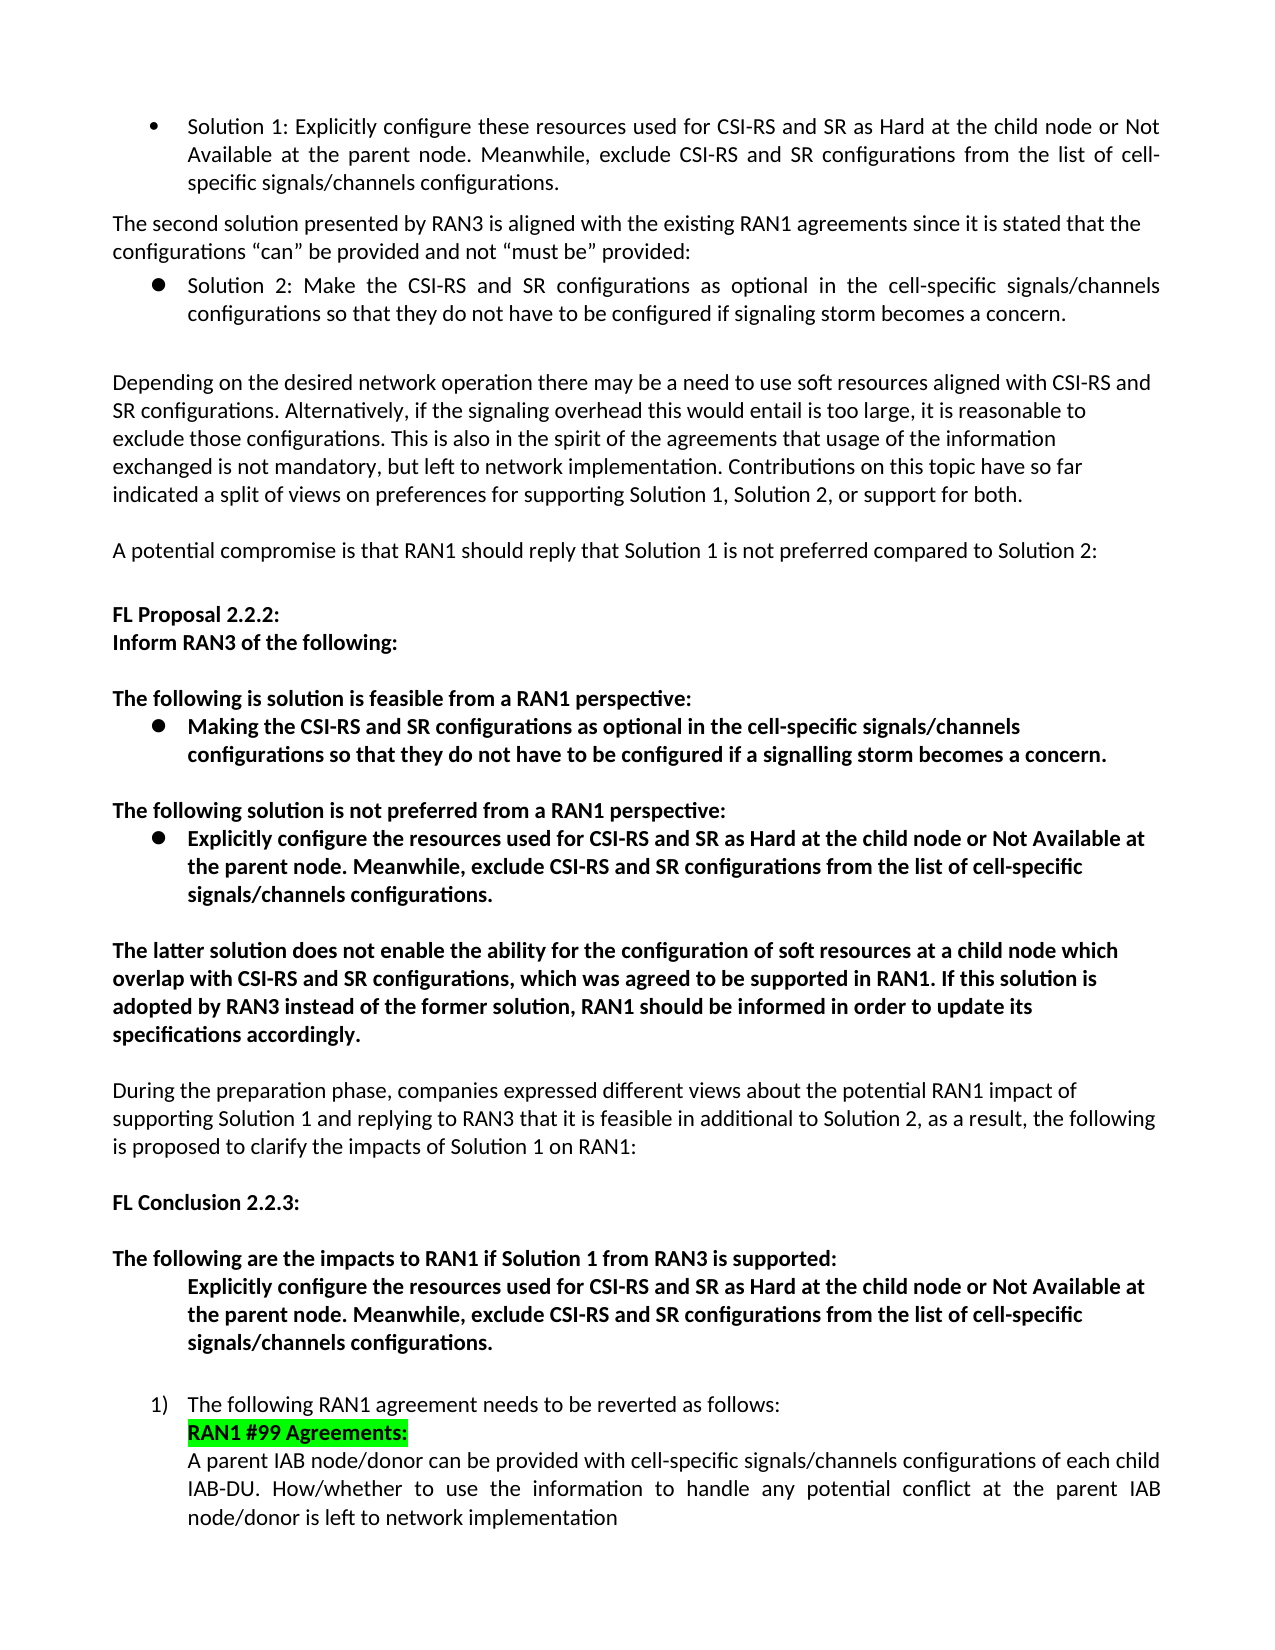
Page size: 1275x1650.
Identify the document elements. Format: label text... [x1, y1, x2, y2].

list FL Conclusion 2.2.3: [112, 1188, 1162, 1216]
list Explicitly configure the resources used for CSI-RS and SR as Hard at the child node or Not Available at the parent node. Meanwhile, exclude CSI-RS and SR configurations from the list of cell-specific signals/channels configurations. [150, 824, 1162, 908]
list FL Proposal 2.2.2: [112, 600, 1162, 628]
text The second solution presented by RAN3 is aligned with the existing RAN1 agreements since it is stated that the configurations “can” be provided and not “must be” provided: [112, 209, 1162, 265]
list During the preparation phase, companies expressed different views about the potential RAN1 impact of supporting Solution 1 and replying to RAN3 that it is feasible in additional to Solution 2, as a result, the following is proposed to clarify the impacts of Solution 1 on RAN1: [112, 1076, 1162, 1160]
list A parent IAB node/donor can be provided with cell-specific signals/channels configurations of each child IAB-DU. How/whether to use the information to handle any potential conflict at the parent IAB node/donor is left to network implementation [187, 1447, 1162, 1531]
list The following solution is not preferred from a RAN1 perspective: [112, 796, 1162, 824]
text Depending on the desired network operation there may be a need to use soft resources aligned with CSI-RS and SR configurations. Alternatively, if the signaling overhead this would entail is too large, it is reasonable to exclude those configurations. This is also in the spirit of the agreements that usage of the information exchanged is not mandatory, but left to network implementation. Contributions on this topic have so far indicated a split of views on preferences for supporting Solution 1, Solution 2, or support for both. [112, 368, 1162, 508]
list Explicitly configure the resources used for CSI-RS and SR as Hard at the child node or Not Available at the parent node. Meanwhile, exclude CSI-RS and SR configurations from the list of cell-specific signals/channels configurations. [187, 1272, 1162, 1356]
list The latter solution does not enable the ability for the configuration of soft resources at a child node which overlap with CSI-RS and SR configurations, which was agreed to be supported in RAN1. If this solution is adopted by RAN3 instead of the former solution, RAN1 should be informed in order to update its specifications accordingly. [112, 936, 1162, 1048]
list The following are the impacts to RAN1 if Solution 1 from RAN3 is supported: [112, 1244, 1162, 1272]
list RAN1 #99 Agreements: [187, 1418, 1162, 1447]
list Solution 1: Explicitly configure these resources used for CSI-RS and SR as Hard at the child node or Not Available at the parent node. Meanwhile, exclude CSI-RS and SR configurations from the list of cell-specific signals/channels configurations. [150, 112, 1162, 197]
list Solution 2: Make the CSI-RS and SR configurations as optional in the cell-specific signals/channels configurations so that they do not have to be configured if signaling storm becomes a concern. [150, 271, 1162, 327]
list The following is solution is feasible from a RAN1 perspective: [112, 684, 1162, 712]
text A potential compromise is that RAN1 should reply that Solution 1 is not preferred compared to Solution 2: [112, 536, 1162, 564]
list The following RAN1 agreement needs to be reverted as follows: [150, 1391, 1162, 1418]
list Inform RAN3 of the following: [112, 628, 1162, 656]
list Making the CSI-RS and SR configurations as optional in the cell-specific signals/channels configurations so that they do not have to be configured if a signalling storm becomes a concern. [150, 712, 1162, 768]
